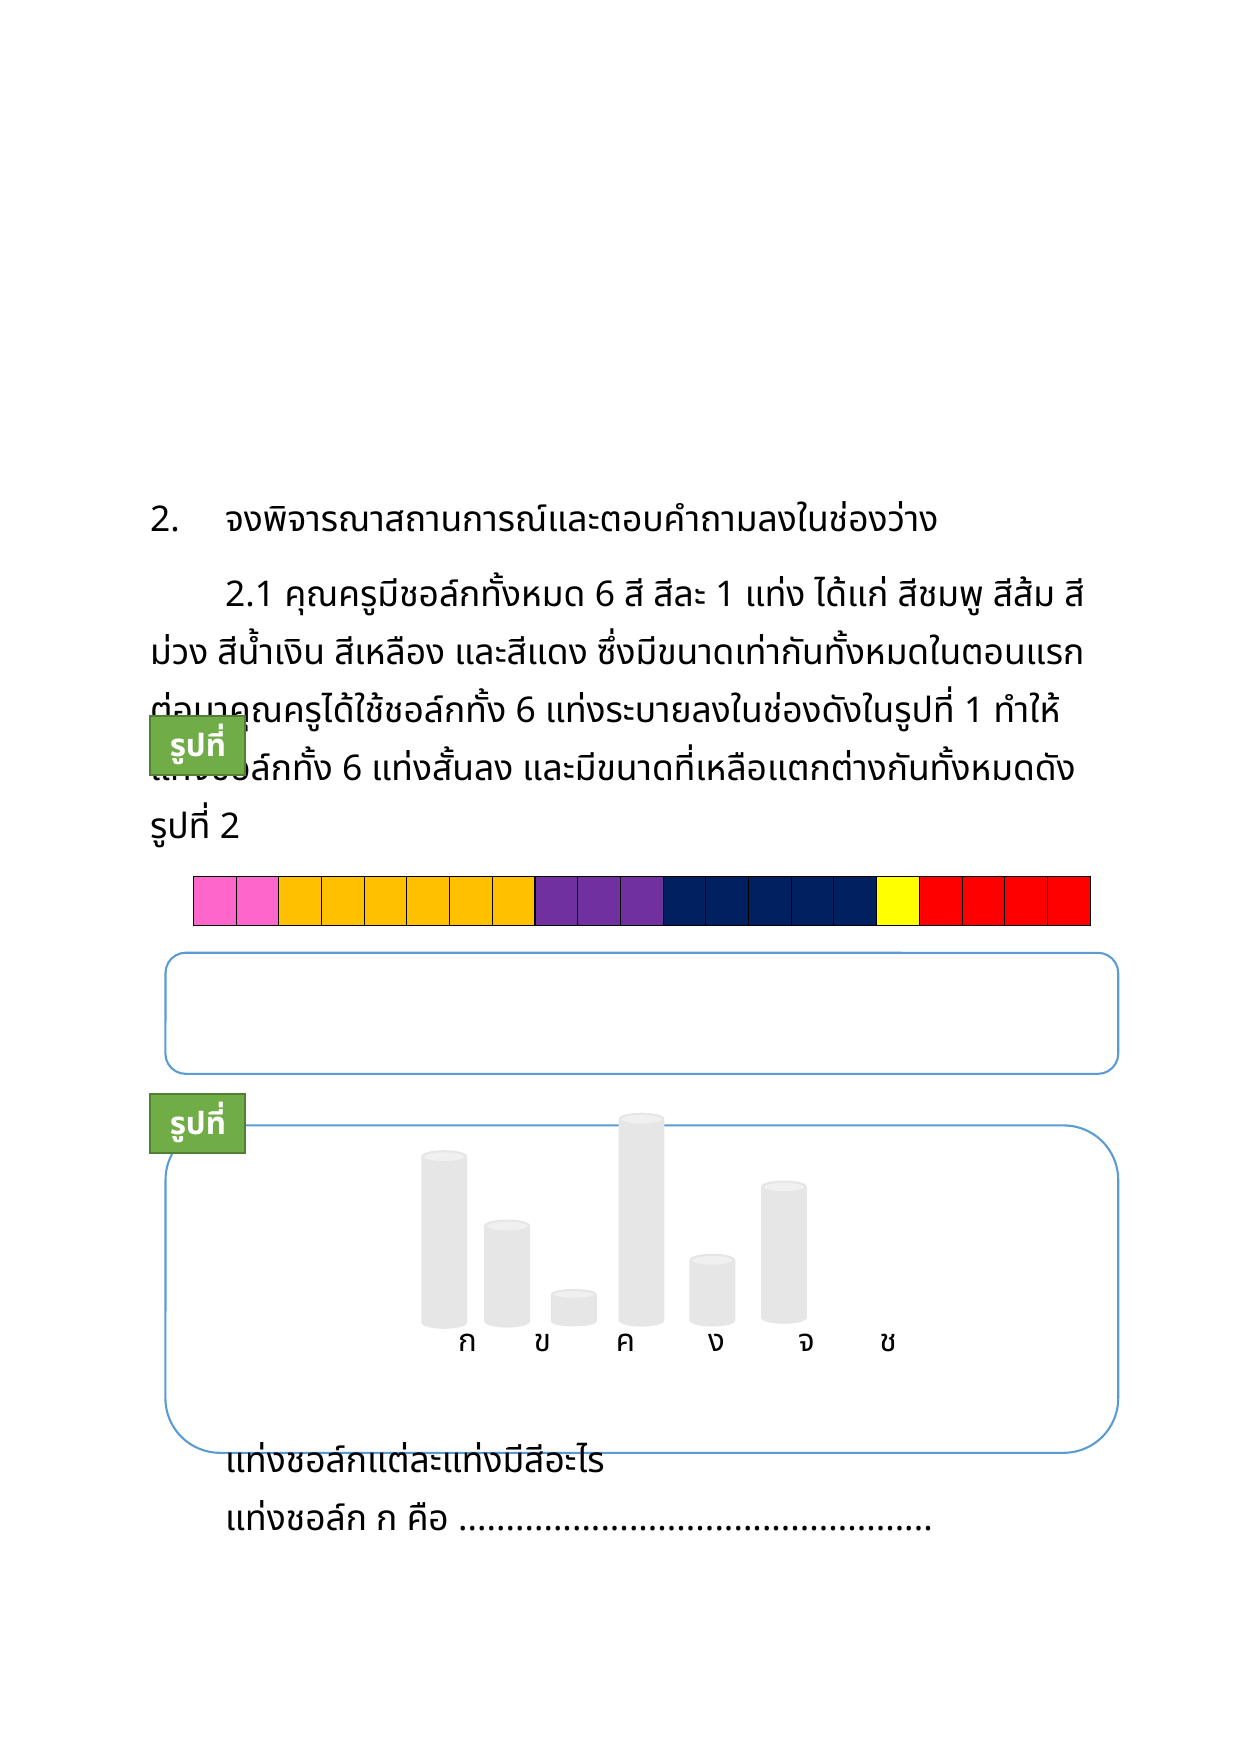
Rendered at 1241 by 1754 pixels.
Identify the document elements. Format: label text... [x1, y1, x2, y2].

table_header [1048, 877, 1090, 925]
text ก ข ค ง จ ช [150, 1318, 1090, 1365]
table_header [877, 877, 919, 925]
table_header [237, 877, 278, 925]
text แท่งชอล์ก ก คือ .................................................. [150, 1492, 1090, 1546]
table_header [963, 877, 1004, 925]
table_header [1005, 877, 1047, 925]
table_header [792, 877, 833, 925]
table_header [706, 877, 748, 925]
table_header [920, 877, 962, 925]
table_header [621, 877, 663, 925]
table_header [664, 877, 705, 925]
table_header [279, 877, 321, 925]
table_header [194, 877, 236, 925]
table_header [322, 877, 364, 925]
text แท่งชอล์กแต่ละแท่งมีสีอะไร [150, 1434, 1090, 1488]
table_header [834, 877, 876, 925]
table_header [749, 877, 791, 925]
table_header [365, 877, 406, 925]
text 2.1 คุณครูมีชอล์กทั้งหมด 6 สี สีละ 1 แท่ง ได้แก่ สีชมพู สีส้ม สีม่วง สีน้ำเงิน สีเหลือง และสีแดง ซึ่งมีขนาดเท่ากันทั้งหมดในตอนแรก ต่อมาคุณครูได้ใช้ชอล์กทั้ง 6 แท่งระบายลงในช่องดังในรูปที่ 1 ทำให้แท่งชอล์กทั้ง 6 แท่งสั้นลง และมีขนาดที่เหลือแตกต่างกันทั้งหมดดังรูปที่ 2 [150, 568, 1090, 854]
table_header [578, 877, 620, 925]
text 2. จงพิจารณาสถานการณ์และตอบคำถามลงในช่องว่าง [150, 494, 1090, 548]
table_header [536, 877, 577, 925]
table_header [450, 877, 492, 925]
table_header [493, 877, 534, 925]
table_header [407, 877, 449, 925]
